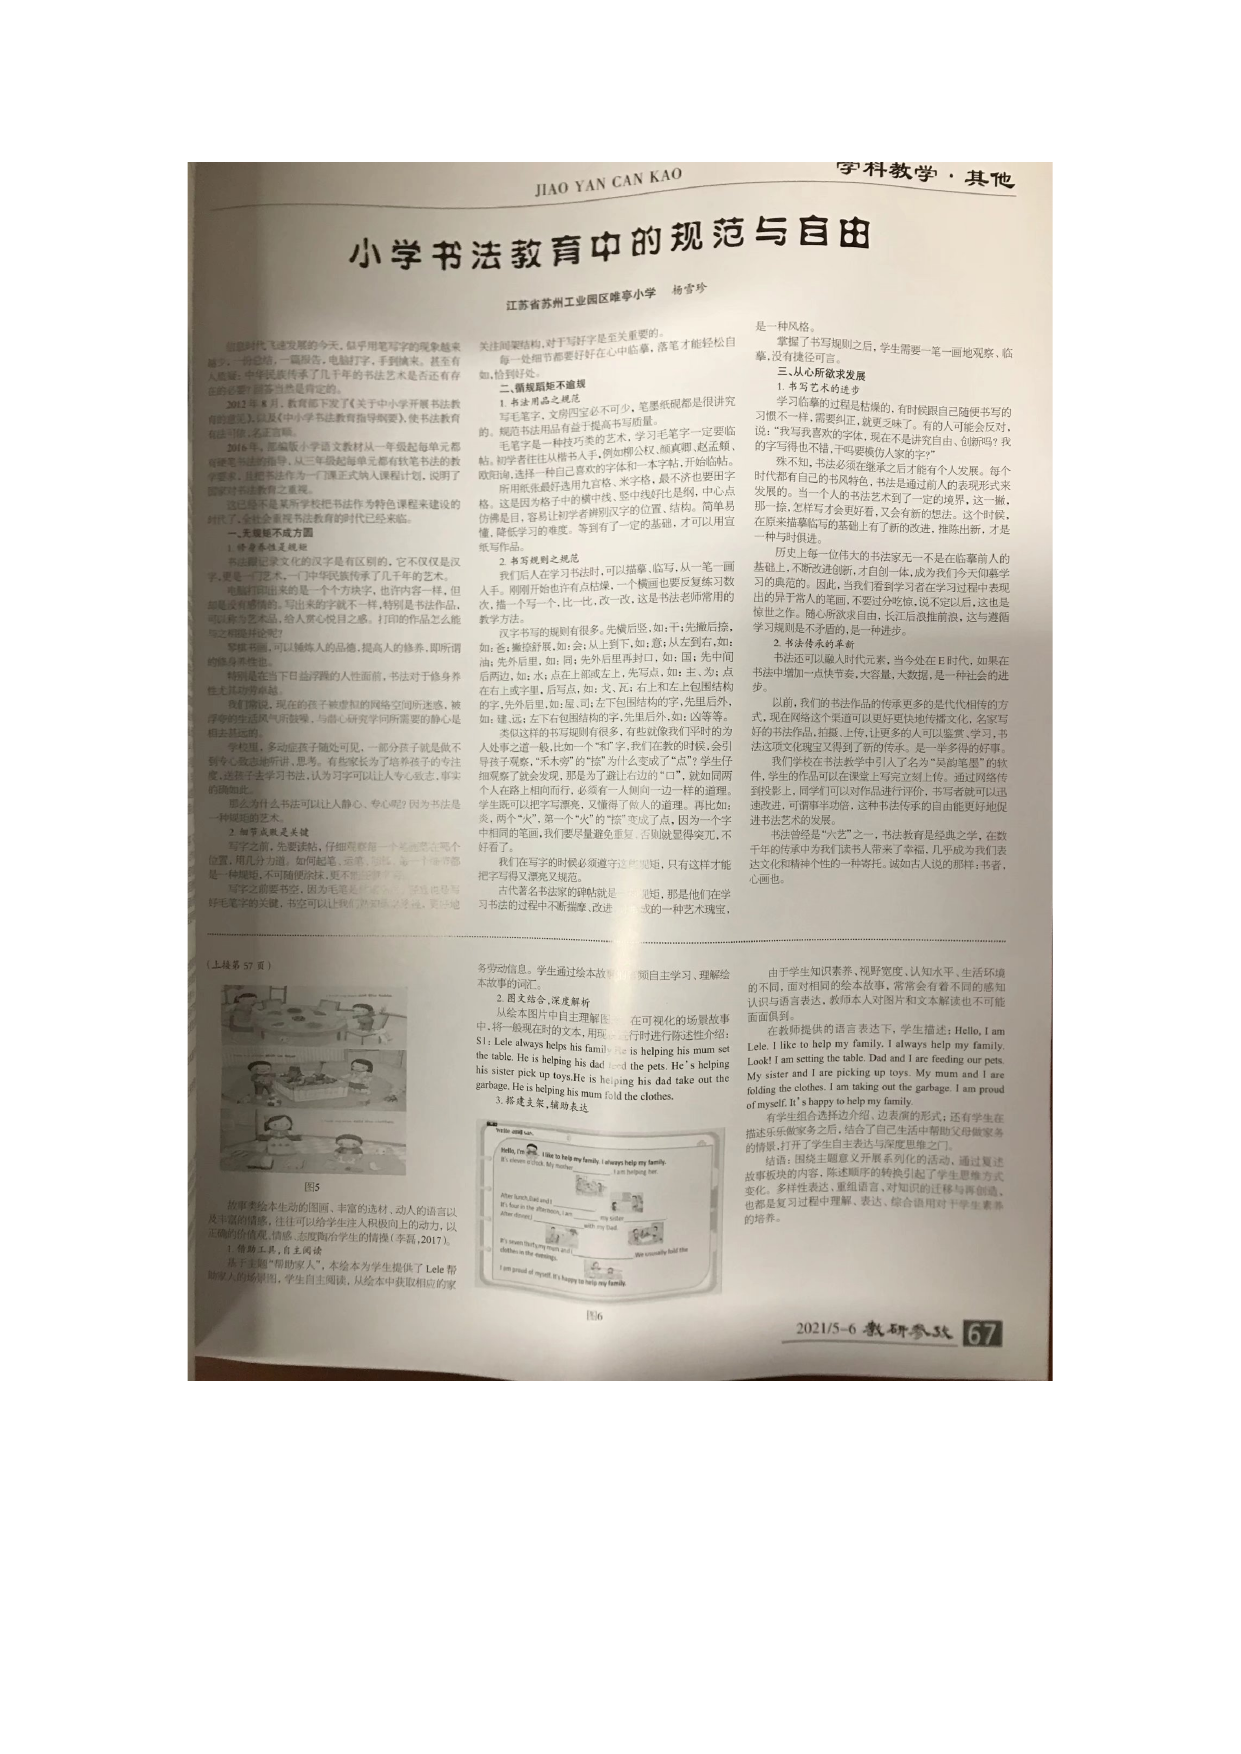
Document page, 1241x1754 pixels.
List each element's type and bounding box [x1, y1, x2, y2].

picture [187, 162, 1053, 1381]
